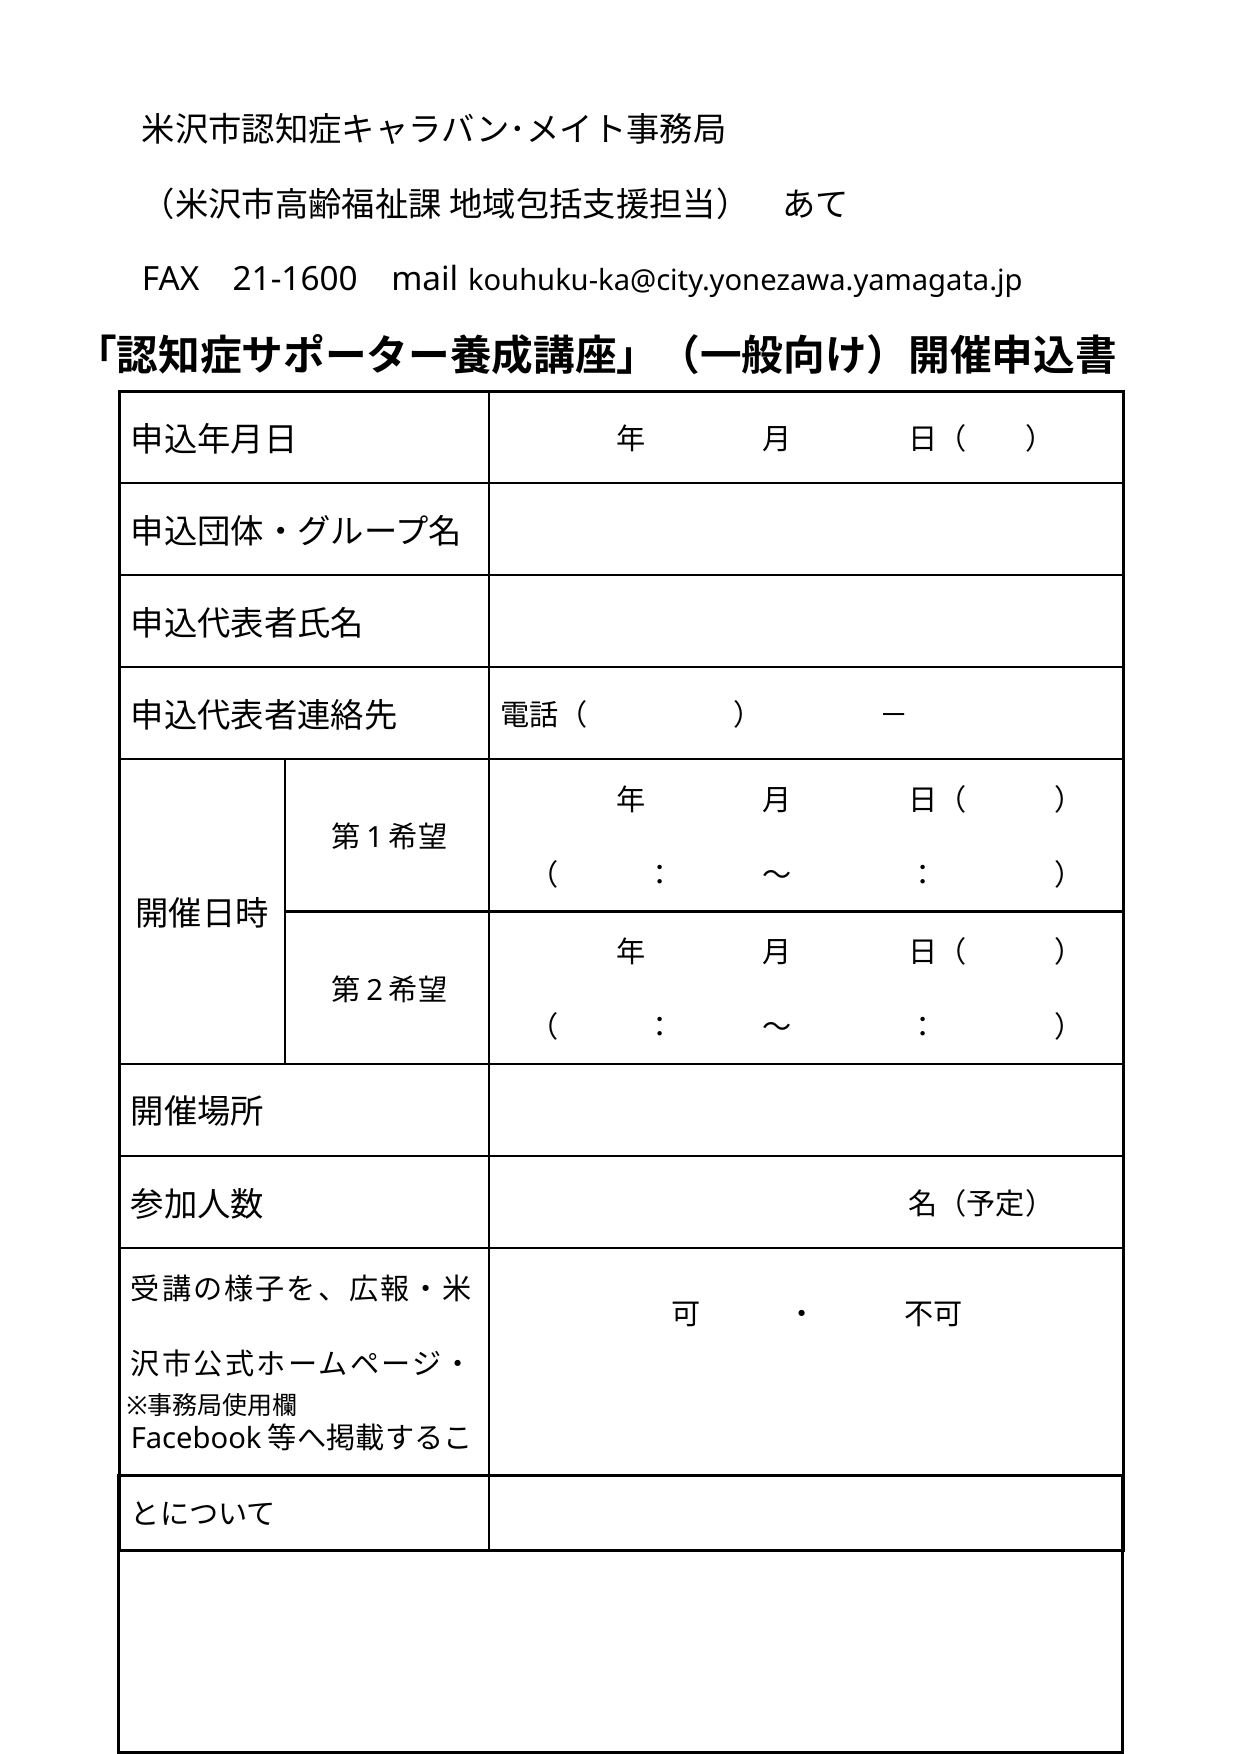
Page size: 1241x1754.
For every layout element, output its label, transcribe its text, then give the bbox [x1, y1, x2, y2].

table_cell 参加人数 [121, 1157, 488, 1247]
text FAX 21-1600 mail kouhuku-ka@city.yonezawa.yamagata.jp [75, 239, 1165, 314]
table_header 年 月 日（ ） [490, 393, 1122, 482]
table_cell 名（予定） [490, 1157, 1122, 1247]
table_cell 第1希望 [286, 760, 488, 910]
table_header 申込年月日 [121, 393, 488, 482]
table_cell [490, 576, 1122, 666]
table_cell 開催日時 [121, 760, 284, 1062]
table_cell 電話（ ） － [490, 668, 1122, 758]
table_cell 申込団体・グループ名 [121, 484, 488, 574]
table_cell 開催場所 [121, 1065, 488, 1154]
table_cell 申込代表者氏名 [121, 576, 488, 666]
table_cell 受講の様子を、広報・米沢市公式ホームページ・Facebook等へ掲載することについて [121, 1249, 488, 1474]
table_cell 年 月 日（ ） （ ： ～ ： ） [490, 913, 1122, 1062]
table_cell 申込代表者連絡先 [121, 668, 488, 758]
text （米沢市高齢福祉課 地域包括支援担当） あて [75, 164, 1165, 239]
table_cell 年 月 日（ ） （ ： ～ ： ） [490, 760, 1122, 910]
table_cell [490, 484, 1122, 574]
table_cell 可 ・ 不可 [490, 1249, 1122, 1474]
text 米沢市認知症キャラバン･メイト事務局 [75, 89, 1165, 164]
table_cell 第2希望 [286, 913, 488, 1062]
table_cell [490, 1065, 1122, 1154]
table_header [120, 1477, 1121, 1751]
text 「認知症サポーター養成講座」（一般向け）開催申込書 [75, 314, 1165, 389]
